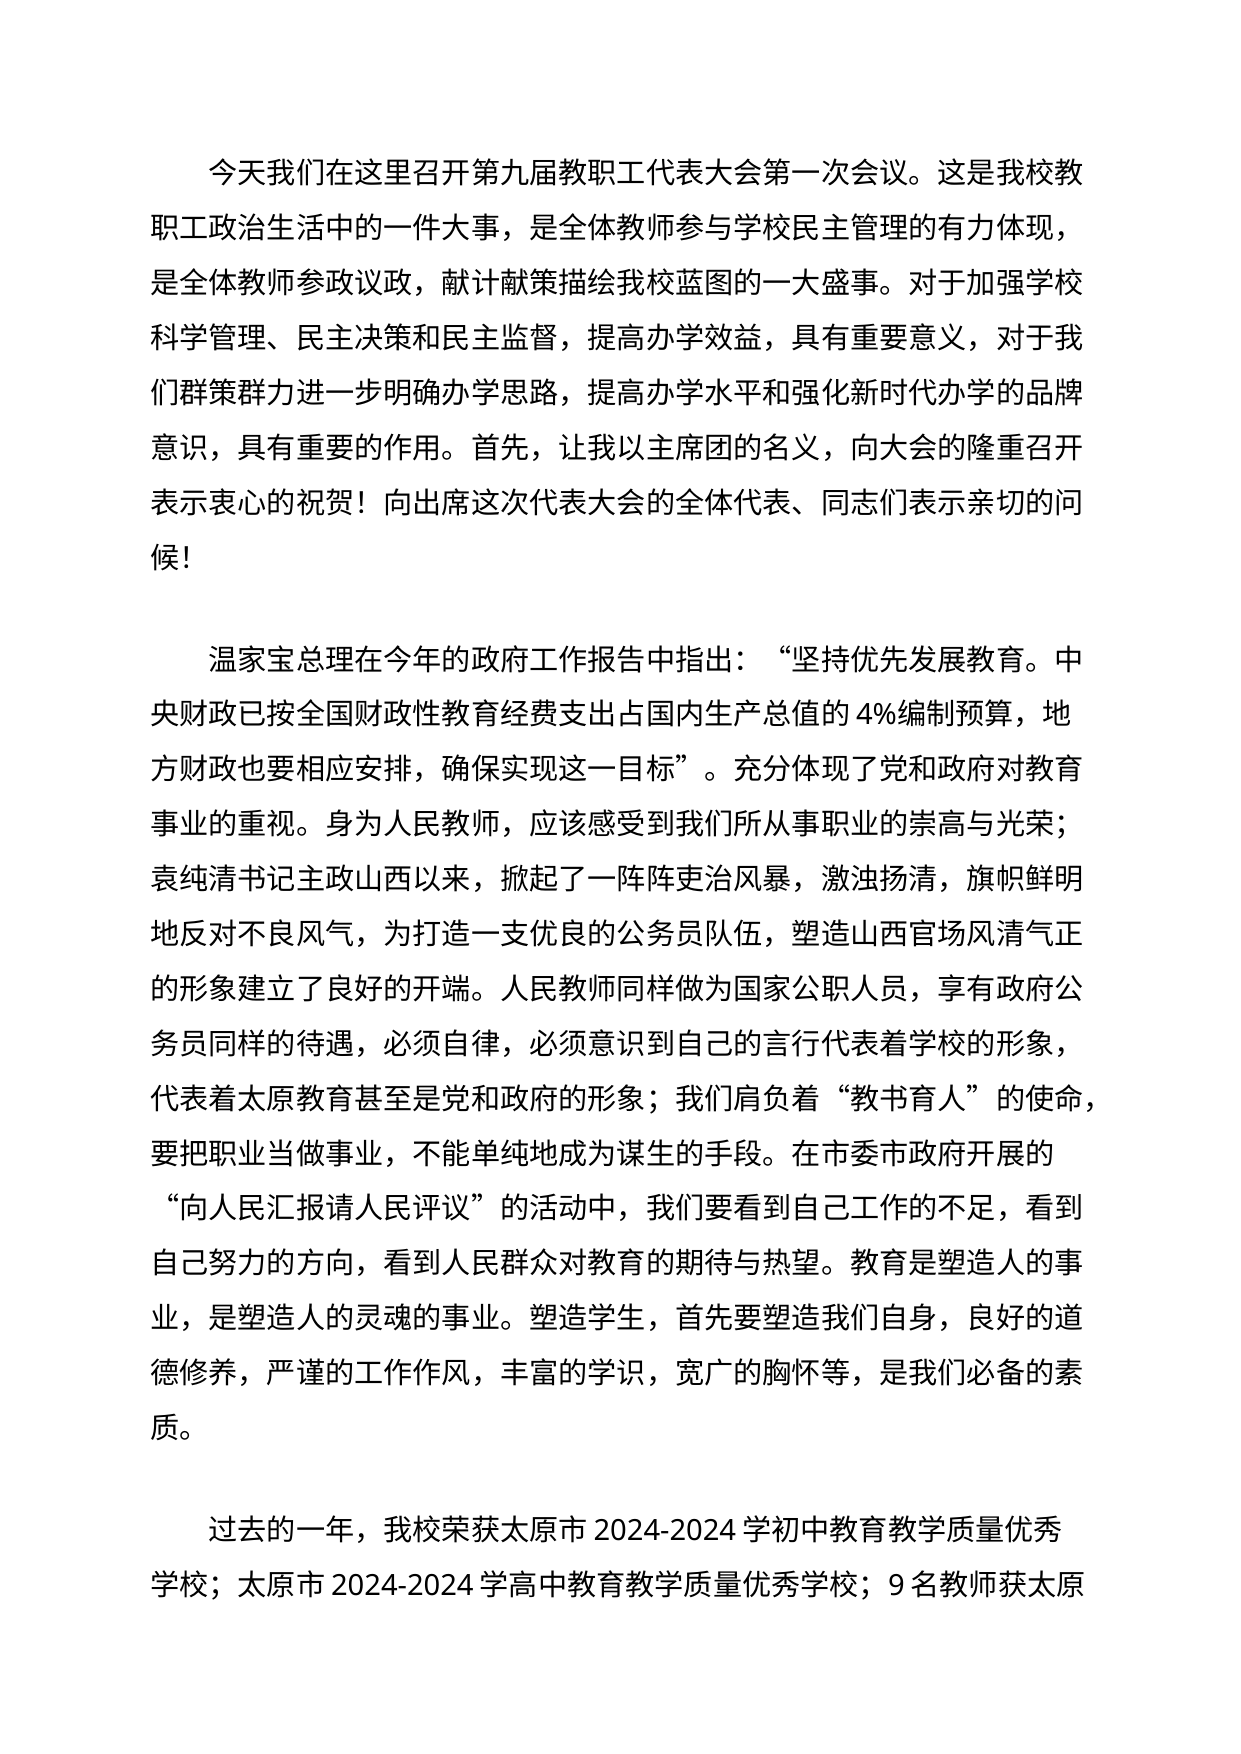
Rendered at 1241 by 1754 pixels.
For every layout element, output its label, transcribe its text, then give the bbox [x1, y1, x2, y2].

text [150, 1506, 1090, 1604]
text 今天我们在这里召开第九届教职工代表大会第一次会议。这是我校教职工政治生活中的一件大事，是全体教师参与学校民主管理的有力体现，是全体教师参政议政，献计献策描绘我校蓝图的一大盛事。对于加强学校科学管理、民主决策和民主监督，提高办学效益，具有重要意义，对于我们群策群力进一步明确办学思路，提高办学水平和强化新时代办学的品牌意识，具有重要的作用。首先，让我以主席团的名义，向大会的隆重召开表示衷心的祝贺！向出席这次代表大会的全体代表、同志们表示亲切的问候！ [150, 150, 1090, 577]
text 温家宝总理在今年的政府工作报告中指出：“坚持优先发展教育。中央财政已按全国财政性教育经费支出占国内生产总值的4%编制预算，地方财政也要相应安排，确保实现这一目标”。充分体现了党和政府对教育事业的重视。身为人民教师，应该感受到我们所从事职业的崇高与光荣；袁纯清书记主政山西以来，掀起了一阵阵吏治风暴，激浊扬清，旗帜鲜明地反对不良风气，为打造一支优良的公务员队伍，塑造山西官场风清气正的形象建立了良好的开端。人民教师同样做为国家公职人员，享有政府公务员同样的待遇，必须自律，必须意识到自己的言行代表着学校的形象，代表着太原教育甚至是党和政府的形象；我们肩负着“教书育人”的使命，要把职业当做事业，不能单纯地成为谋生的手段。在市委市政府开展的“向人民汇报请人民评议”的活动中，我们要看到自己工作的不足，看到自己努力的方向，看到人民群众对教育的期待与热望。教育是塑造人的事业，是塑造人的灵魂的事业。塑造学生，首先要塑造我们自身，良好的道德修养，严谨的工作作风，丰富的学识，宽广的胸怀等，是我们必备的素质。 [150, 636, 1090, 1447]
